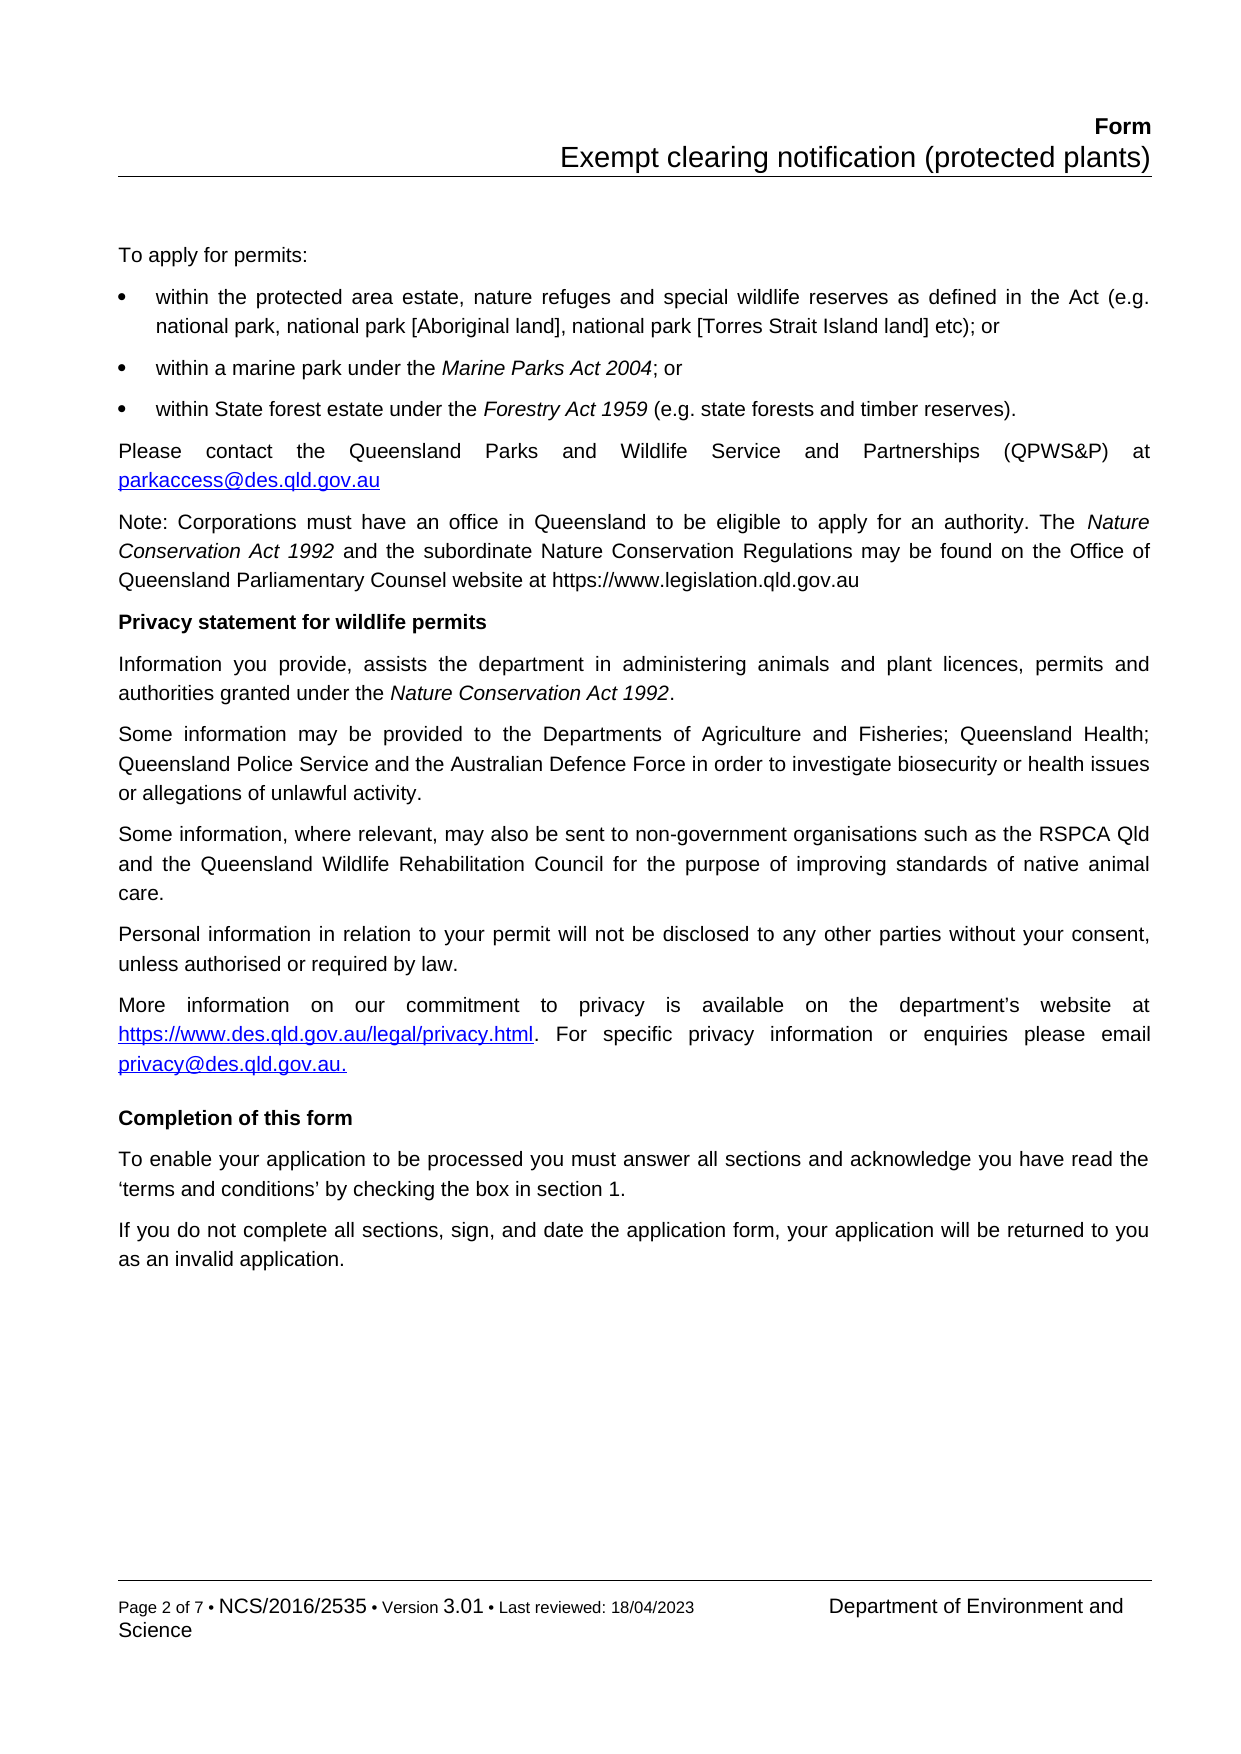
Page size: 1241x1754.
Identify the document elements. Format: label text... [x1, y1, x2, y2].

text Privacy statement for wildlife permits [118, 606, 1152, 635]
text Personal information in relation to your permit will not be disclosed to any other parties without your consent, unless authorised or required by law. [118, 918, 1152, 977]
text Some information, where relevant, may also be sent to non-government organisations such as the RSPCA Qld and the Queensland Wildlife Rehabilitation Council for the purpose of improving standards of native animal care. [118, 818, 1152, 906]
text To apply for permits: [118, 239, 1152, 268]
list within State forest estate under the Forestry Act 1959 (e.g. state forests and timber reserves). [118, 393, 1152, 423]
text More information on our commitment to privacy is available on the department’s website at https://www.des.qld.gov.au/legal/privacy.html. For specific privacy information or enquiries please email privacy@des.qld.gov.au. [118, 989, 1152, 1077]
text Note: Corporations must have an office in Queensland to be eligible to apply for an authority. The Nature Conservation Act 1992 and the subordinate Nature Conservation Regulations may be found on the Office of Queensland Parliamentary Counsel website at https://www.legislation.qld.gov.au [118, 506, 1152, 593]
subtitle Completion of this form [118, 1102, 1152, 1131]
list within the protected area estate, nature refuges and special wildlife reserves as defined in the Act (e.g. national park, national park [Aboriginal land], national park [Torres Strait Island land] etc); or [118, 281, 1152, 339]
text Please contact the Queensland Parks and Wildlife Service and Partnerships (QPWS&P) at parkaccess@des.qld.gov.au [118, 435, 1152, 493]
text Some information may be provided to the Departments of Agriculture and Fisheries; Queensland Health; Queensland Police Service and the Australian Defence Force in order to investigate biosecurity or health issues or allegations of unlawful activity. [118, 718, 1152, 806]
subtitle To enable your application to be processed you must answer all sections and acknowledge you have read the ‘terms and conditions’ by checking the box in section 1. [118, 1143, 1152, 1202]
text Information you provide, assists the department in administering animals and plant licences, permits and authorities granted under the Nature Conservation Act 1992. [118, 648, 1152, 706]
subtitle If you do not complete all sections, sign, and date the application form, your application will be returned to you as an invalid application. [118, 1214, 1152, 1273]
list within a marine park under the Marine Parks Act 2004; or [118, 352, 1152, 381]
